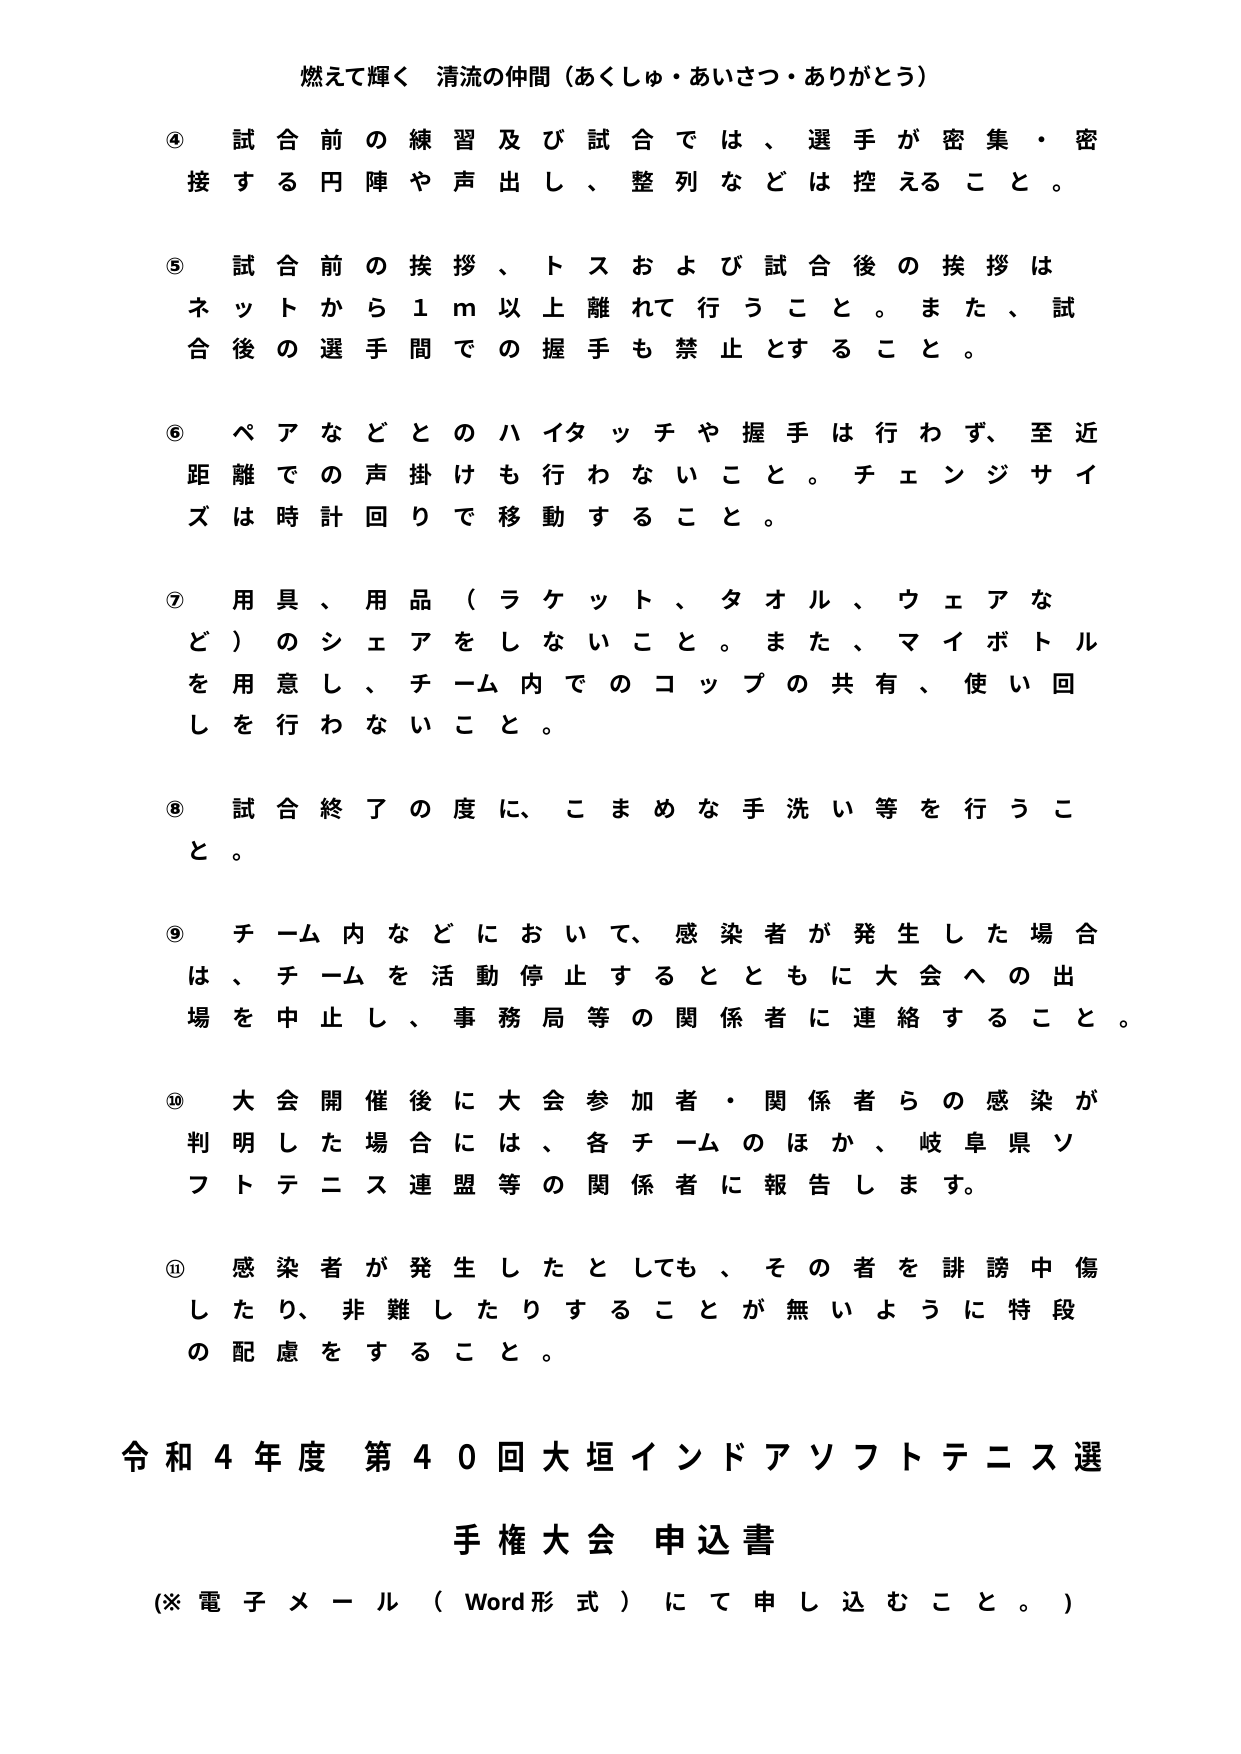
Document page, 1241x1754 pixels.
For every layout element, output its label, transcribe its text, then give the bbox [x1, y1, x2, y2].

text ⑨ チーム内などにおいて、感染者が発生した場合は、チームを活動停止するとともに大会への出場を中止し、事務局等の関係者に連絡すること。 [143, 912, 1119, 1037]
text ④ 試合前の練習及び試合では、選手が密集・密接する円陣や声出し、整列などは控えること。 [143, 118, 1119, 202]
text ⑪ 感染者が発生したとしても、その者を誹謗中傷したり、非難したりすることが無いように特段の配慮をすること。 [143, 1246, 1119, 1371]
text (※電子メール（Word形式）にて申し込むこと。) [121, 1580, 1119, 1622]
text ⑤ 試合前の挨拶、トスおよび試合後の挨拶はネットから１ｍ以上離れて行うこと。また、試合後の選手間での握手も禁止とすること。 [143, 243, 1119, 369]
text ⑧ 試合終了の度に、こまめな手洗い等を行うこと。 [143, 786, 1119, 870]
text 令和４年度 第４０回大垣インドアソフトテニス選手権大会 申込書 [121, 1413, 1119, 1580]
text ⑥ ペアなどとのハイタッチや握手は行わず、至近距離での声掛けも行わないこと。チェンジサイズは時計回りで移動すること。 [143, 411, 1119, 536]
text ⑦ 用具、用品（ラケット、タオル、ウェアなど）のシェアをしないこと。また、マイボトルを用意し、チーム内でのコップの共有、使い回しを行わないこと。 [143, 578, 1119, 745]
text ⑩ 大会開催後に大会参加者・関係者らの感染が判明した場合には、各チームのほか、岐阜県ソフトテニス連盟等の関係者に報告します。 [143, 1079, 1119, 1204]
